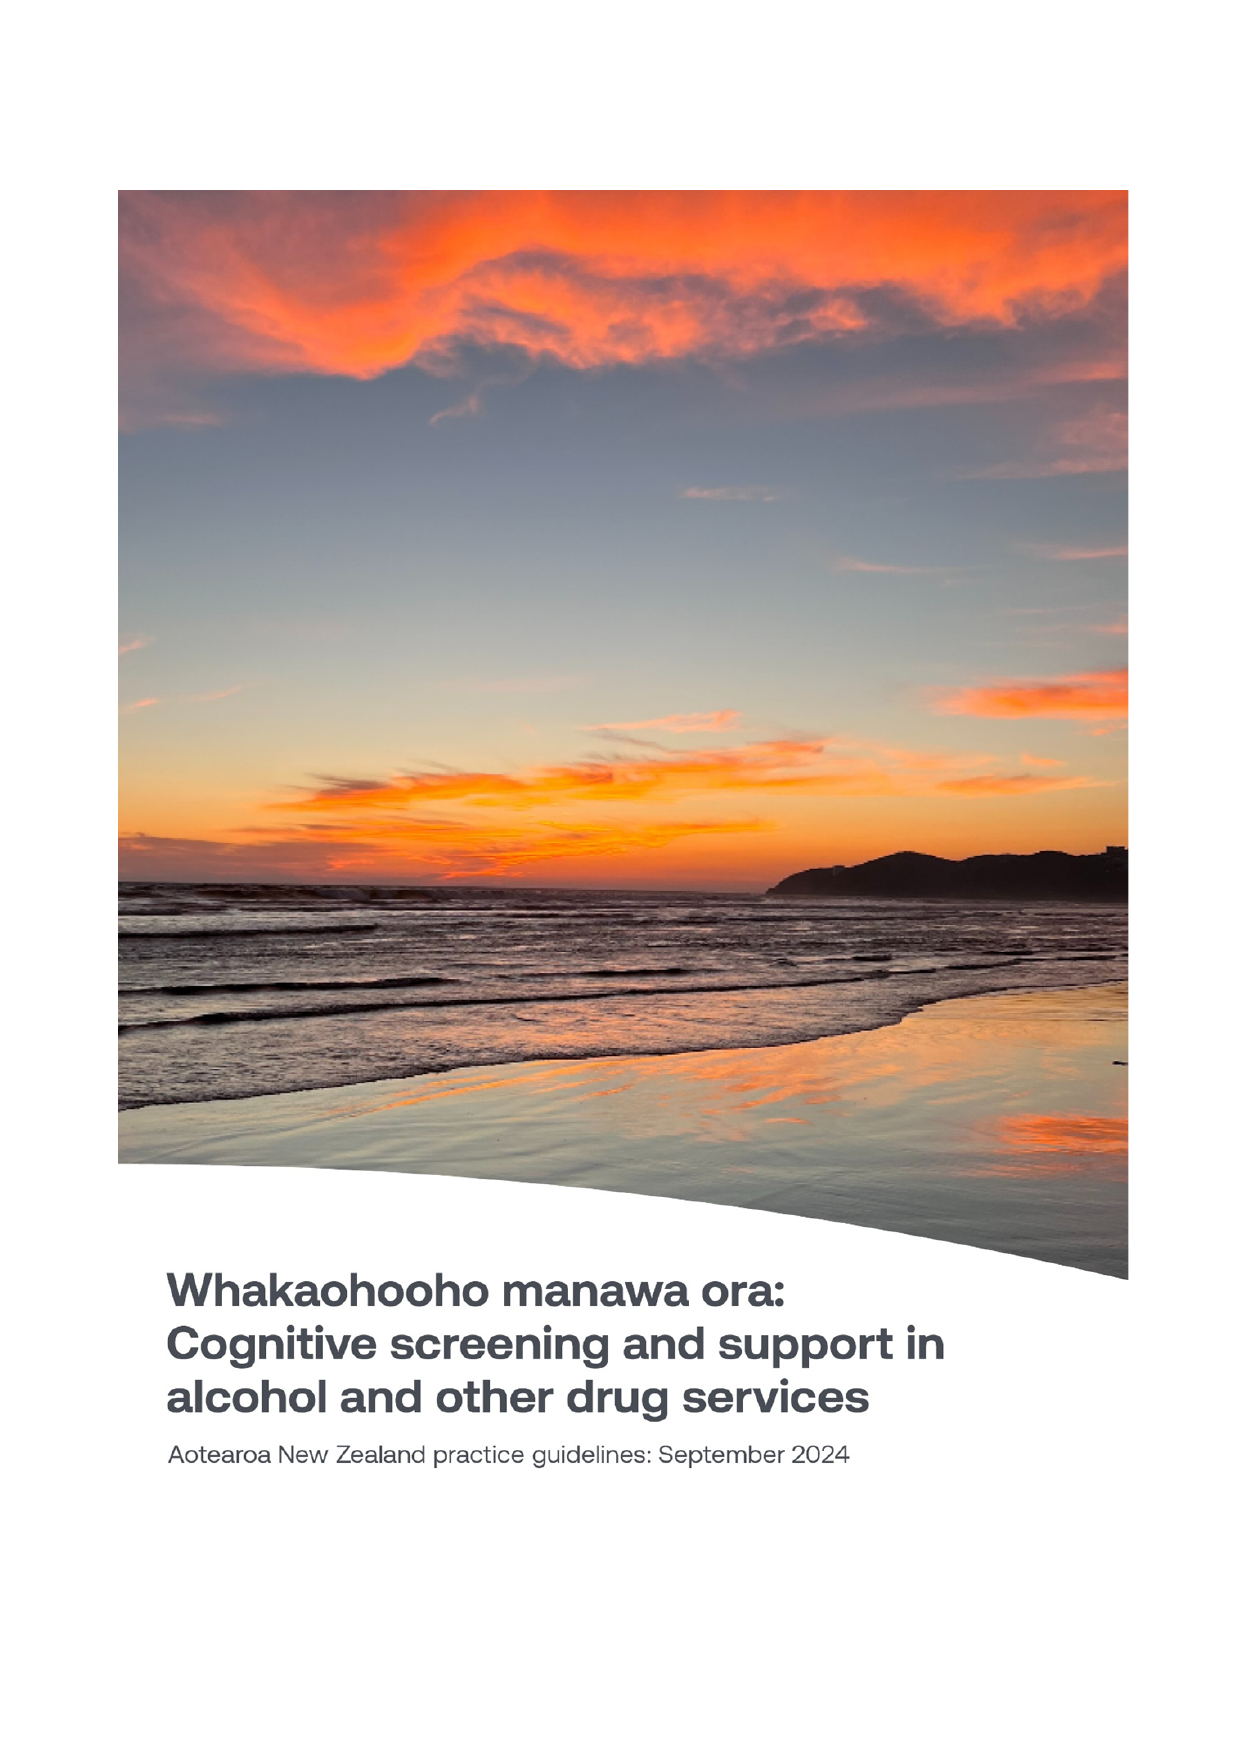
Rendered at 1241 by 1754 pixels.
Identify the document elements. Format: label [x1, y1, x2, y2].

picture [118, 190, 1129, 1595]
